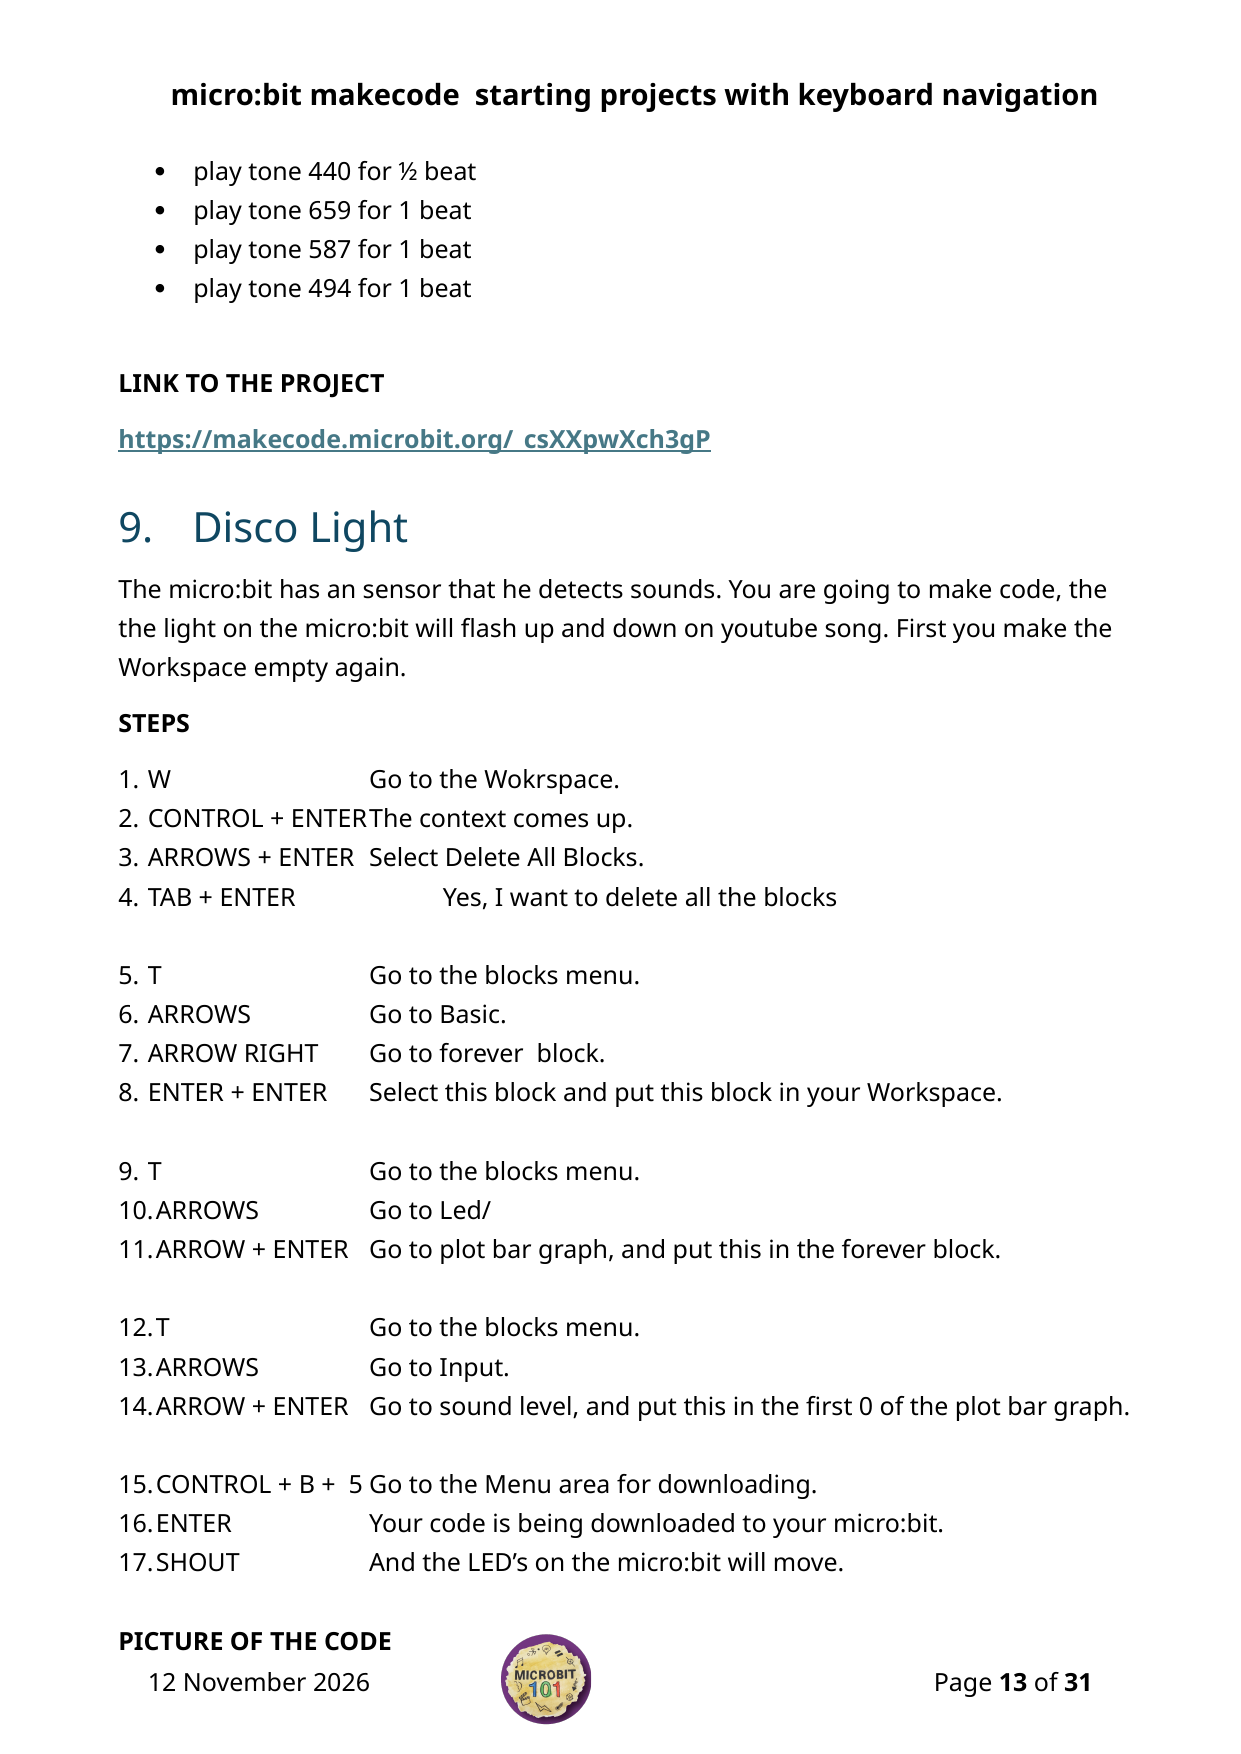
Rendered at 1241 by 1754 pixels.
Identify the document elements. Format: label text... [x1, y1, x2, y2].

list T Go to the blocks menu. [118, 957, 1152, 992]
list T Go to the blocks menu. [118, 1310, 1152, 1344]
text https://makecode.microbit.org/_csXXpwXch3gP [118, 421, 1152, 456]
list play tone 494 for 1 beat [156, 271, 1152, 305]
list ARROWS + ENTER Select Delete All Blocks. [118, 840, 1152, 874]
list T Go to the blocks menu. [118, 1153, 1152, 1187]
list SHOUT And the LED’s on the micro:bit will move. [118, 1545, 1152, 1579]
list W Go to the Wokrspace. [118, 762, 1152, 796]
list ENTER + ENTER Select this block and put this block in your Workspace. [118, 1075, 1152, 1109]
list ARROW + ENTER Go to sound level, and put this in the first 0 of the plot bar graph. [118, 1388, 1152, 1422]
list CONTROL + B + 5 Go to the Menu area for downloading. [118, 1467, 1152, 1501]
text The micro:bit has an sensor that he detects sounds. You are going to make code, the the light on the micro:bit will flash up and down on youtube song. First you make the Workspace empty again. [118, 572, 1152, 684]
list ARROWS Go to Basic. [118, 997, 1152, 1031]
list TAB + ENTER Yes, I want to delete all the blocks [118, 879, 1152, 913]
subtitle Disco Light [118, 498, 1152, 555]
list play tone 440 for ½ beat [156, 153, 1152, 187]
list ENTER Your code is being downloaded to your micro:bit. [118, 1506, 1152, 1540]
text LINK TO THE PROJECT [118, 366, 1152, 400]
list PICTURE OF THE CODE [118, 1623, 1152, 1657]
picture [500, 1657, 592, 1725]
list play tone 659 for 1 beat [156, 192, 1152, 226]
list ARROWS Go to Input. [118, 1349, 1152, 1383]
text STEPS [118, 706, 1152, 740]
list play tone 587 for 1 beat [156, 231, 1152, 266]
list ARROW + ENTER Go to plot bar graph, and put this in the forever block. [118, 1232, 1152, 1266]
list ARROW RIGHT Go to forever block. [118, 1036, 1152, 1070]
list ARROWS Go to Led/ [118, 1192, 1152, 1227]
list CONTROL + ENTER The context comes up. [118, 801, 1152, 835]
